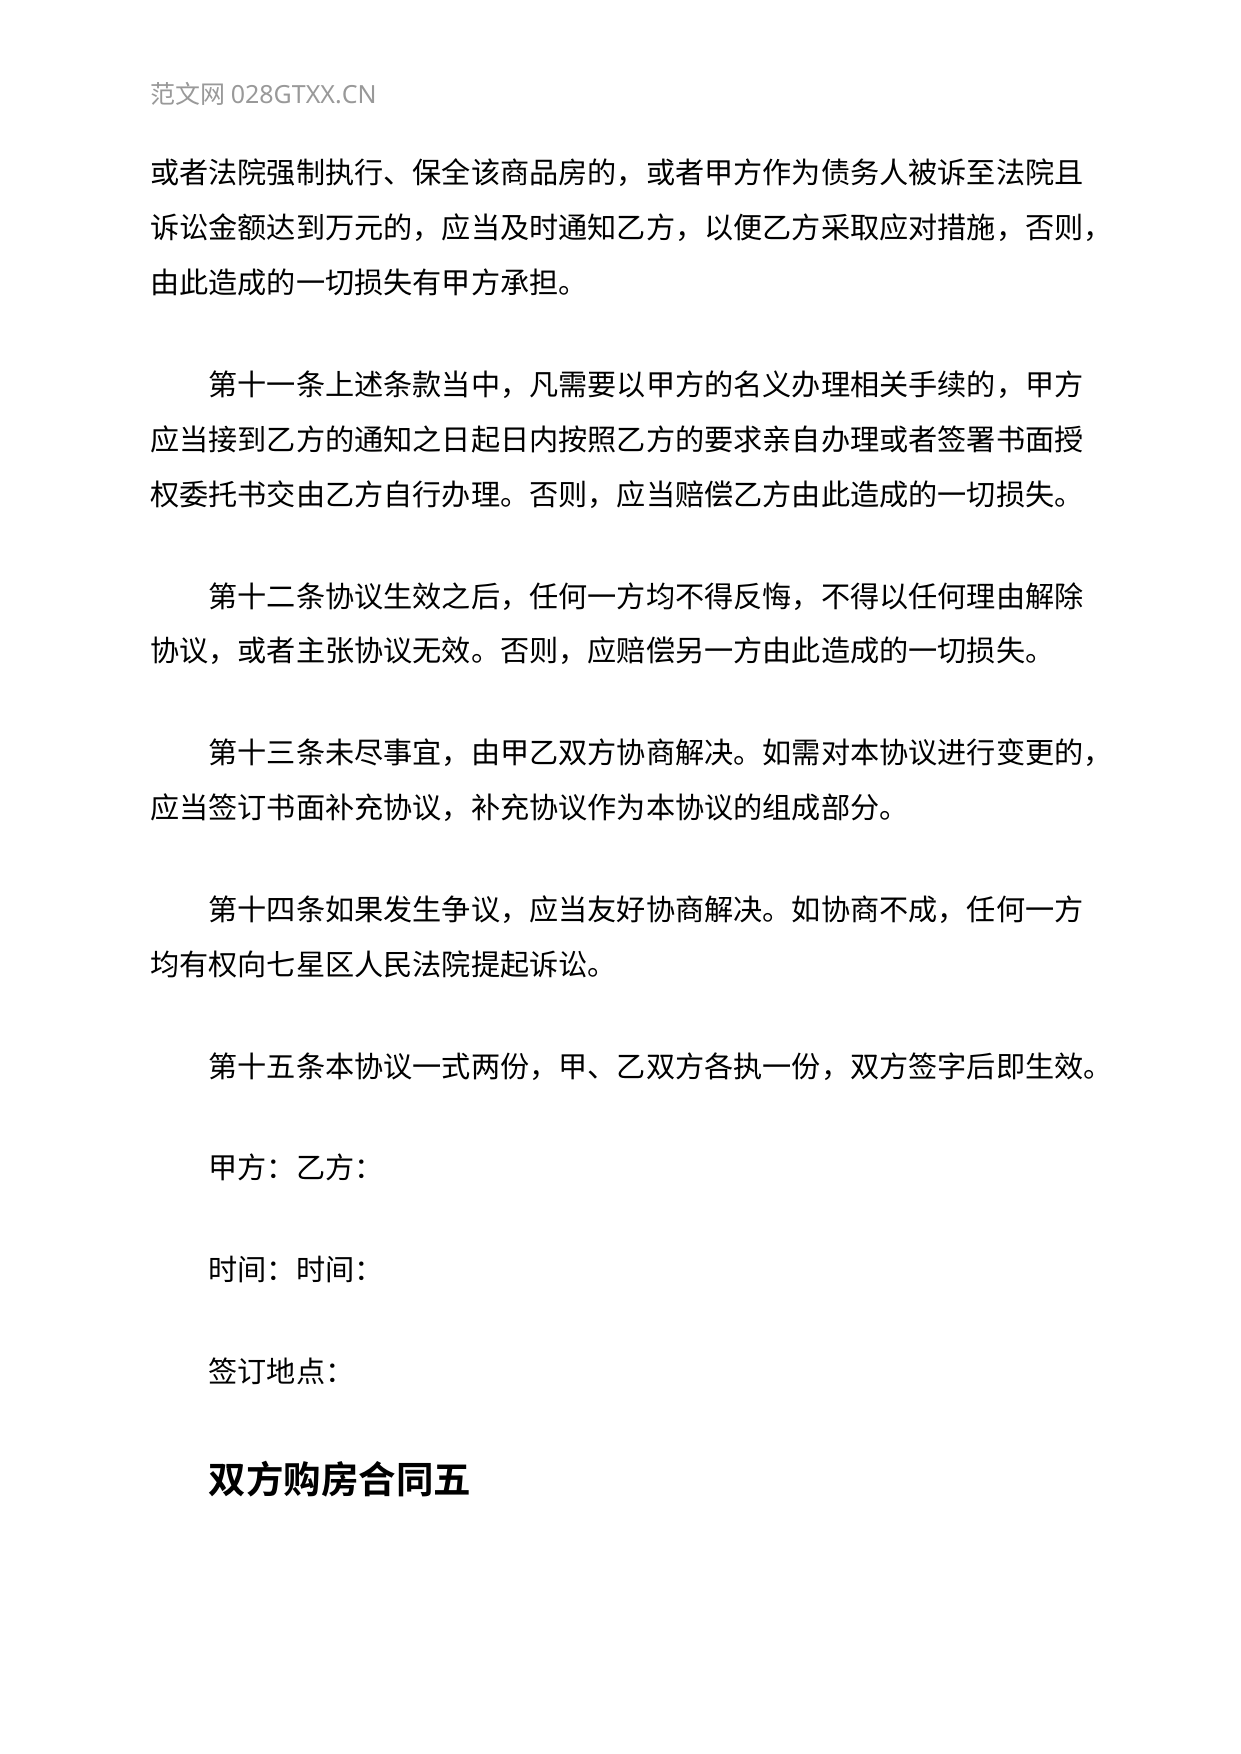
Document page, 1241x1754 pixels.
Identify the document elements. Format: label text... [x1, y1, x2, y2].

text 第十四条如果发生争议，应当友好协商解决。如协商不成，任何一方均有权向七星区人民法院提起诉讼。 [150, 886, 1090, 984]
text 签订地点： [150, 1348, 1090, 1391]
text 第十三条未尽事宜，由甲乙双方协商解决。如需对本协议进行变更的，应当签订书面补充协议，补充协议作为本协议的组成部分。 [150, 730, 1090, 827]
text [150, 150, 1090, 302]
text 双方购房合同五 [150, 1450, 1090, 1504]
text 第十二条协议生效之后，任何一方均不得反悔，不得以任何理由解除协议，或者主张协议无效。否则，应赔偿另一方由此造成的一切损失。 [150, 573, 1090, 670]
text 时间：时间： [150, 1247, 1090, 1289]
text 第十五条本协议一式两份，甲、乙双方各执一份，双方签字后即生效。 [150, 1043, 1090, 1085]
text 甲方：乙方： [150, 1145, 1090, 1187]
text 第十一条上述条款当中，凡需要以甲方的名义办理相关手续的，甲方应当接到乙方的通知之日起日内按照乙方的要求亲自办理或者签署书面授权委托书交由乙方自行办理。否则，应当赔偿乙方由此造成的一切损失。 [150, 362, 1090, 514]
